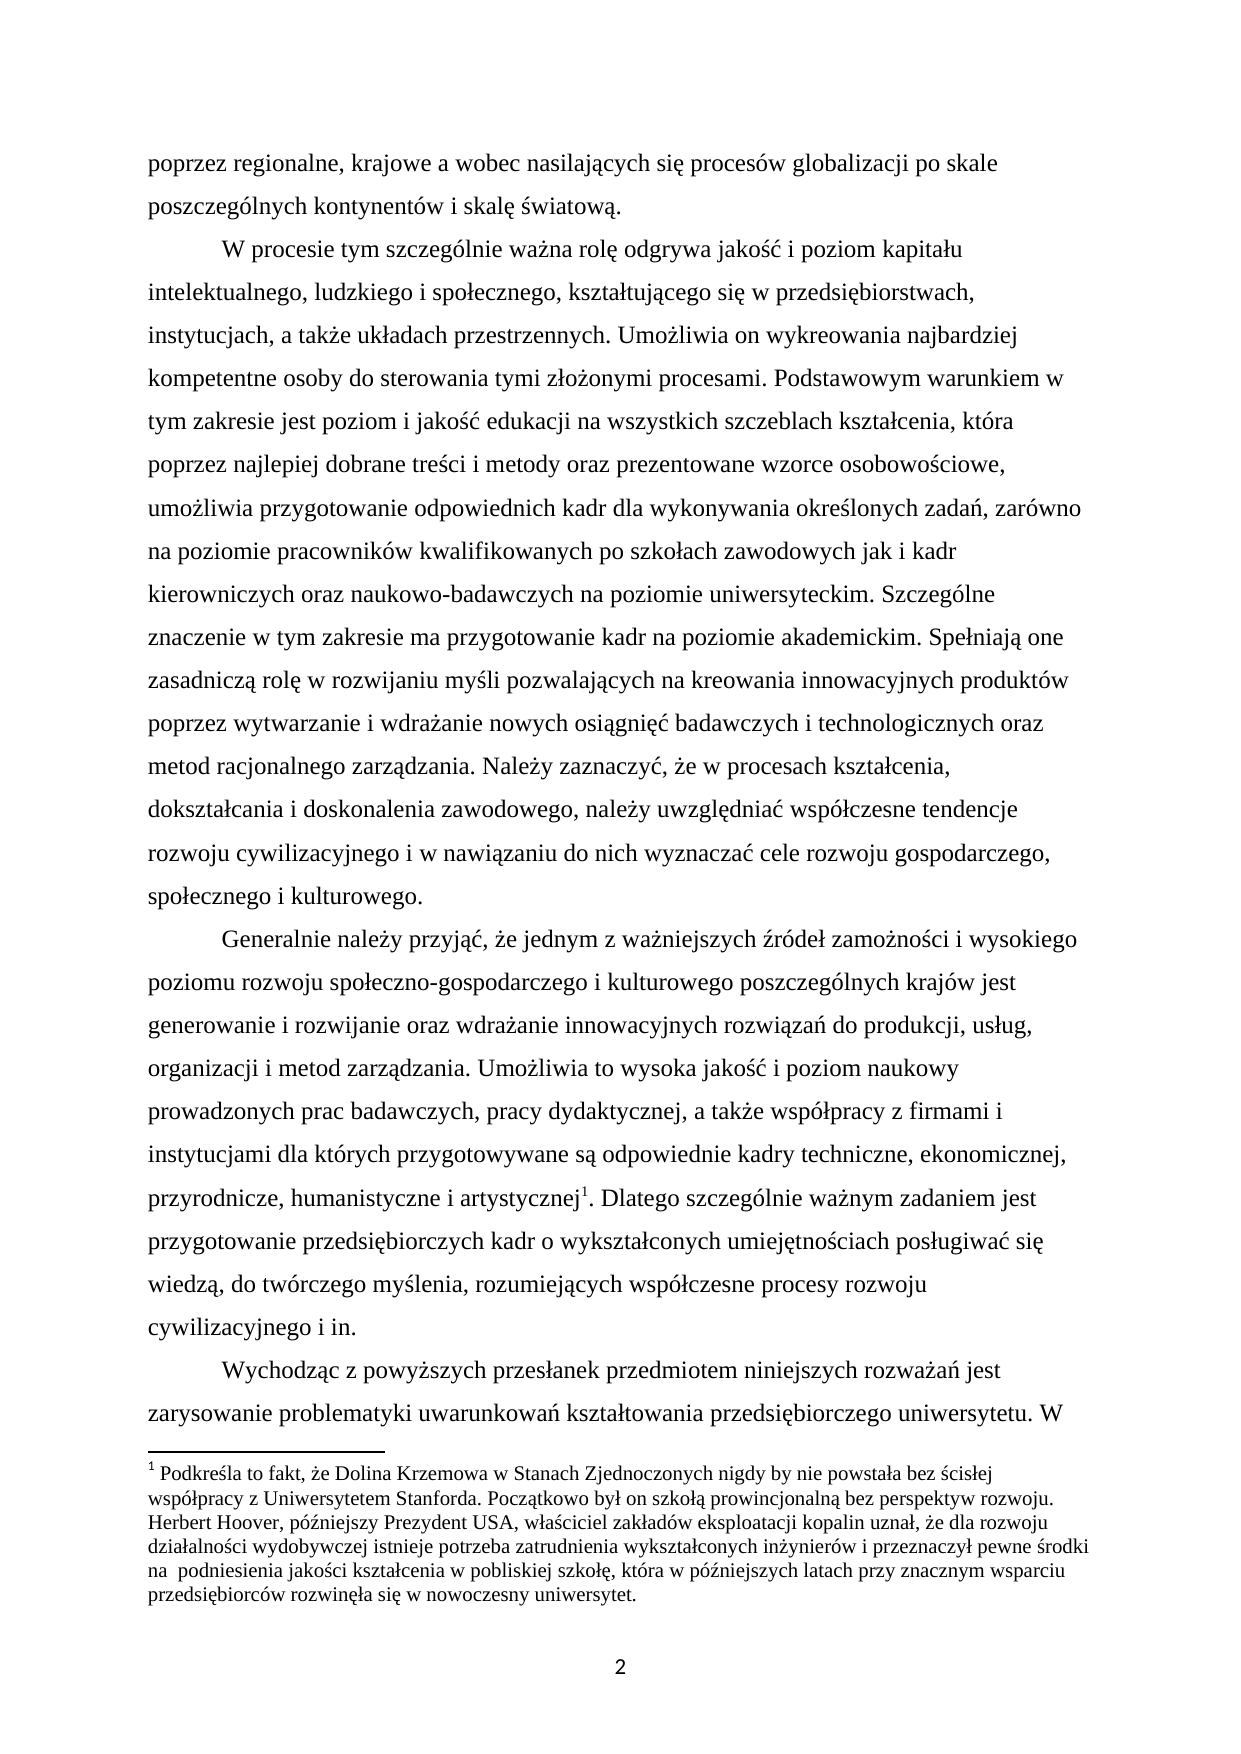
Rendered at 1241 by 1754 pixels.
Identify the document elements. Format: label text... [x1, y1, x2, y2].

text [148, 148, 1093, 219]
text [148, 1355, 1093, 1427]
text Generalnie należy przyjąć, że jednym z ważniejszych źródeł zamożności i wysokiego poziomu rozwoju społeczno-gospodarczego i kulturowego poszczególnych krajów jest generowanie i rozwijanie oraz wdrażanie innowacyjnych rozwiązań do produkcji, usług, organizacji i metod zarządzania. Umożliwia to wysoka jakość i poziom naukowy prowadzonych prac badawczych, pracy dydaktycznej, a także współpracy z firmami i instytucjami dla których przygotowywane są odpowiednie kadry techniczne, ekonomicznej, przyrodnicze, humanistyczne i artystycznej. Dlatego szczególnie ważnym zadaniem jest przygotowanie przedsiębiorczych kadr o wykształconych umiejętnościach posługiwać się wiedzą, do twórczego myślenia, rozumiejących współczesne procesy rozwoju cywilizacyjnego i in. [148, 924, 1093, 1341]
text W procesie tym szczególnie ważna rolę odgrywa jakość i poziom kapitału intelektualnego, ludzkiego i społecznego, kształtującego się w przedsiębiorstwach, instytucjach, a także układach przestrzennych. Umożliwia on wykreowania najbardziej kompetentne osoby do sterowania tymi złożonymi procesami. Podstawowym warunkiem w tym zakresie jest poziom i jakość edukacji na wszystkich szczeblach kształcenia, która poprzez najlepiej dobrane treści i metody oraz prezentowane wzorce osobowościowe, umożliwia przygotowanie odpowiednich kadr dla wykonywania określonych zadań, zarówno na poziomie pracowników kwalifikowanych po szkołach zawodowych jak i kadr kierowniczych oraz naukowo-badawczych na poziomie uniwersyteckim. Szczególne znaczenie w tym zakresie ma przygotowanie kadr na poziomie akademickim. Spełniają one zasadniczą rolę w rozwijaniu myśli pozwalających na kreowania innowacyjnych produktów poprzez wytwarzanie i wdrażanie nowych osiągnięć badawczych i technologicznych oraz metod racjonalnego zarządzania. Należy zaznaczyć, że w procesach kształcenia, dokształcania i doskonalenia zawodowego, należy uwzględniać współczesne tendencje rozwoju cywilizacyjnego i w nawiązaniu do nich wyznaczać cele rozwoju gospodarczego, społecznego i kulturowego. [148, 234, 1093, 909]
